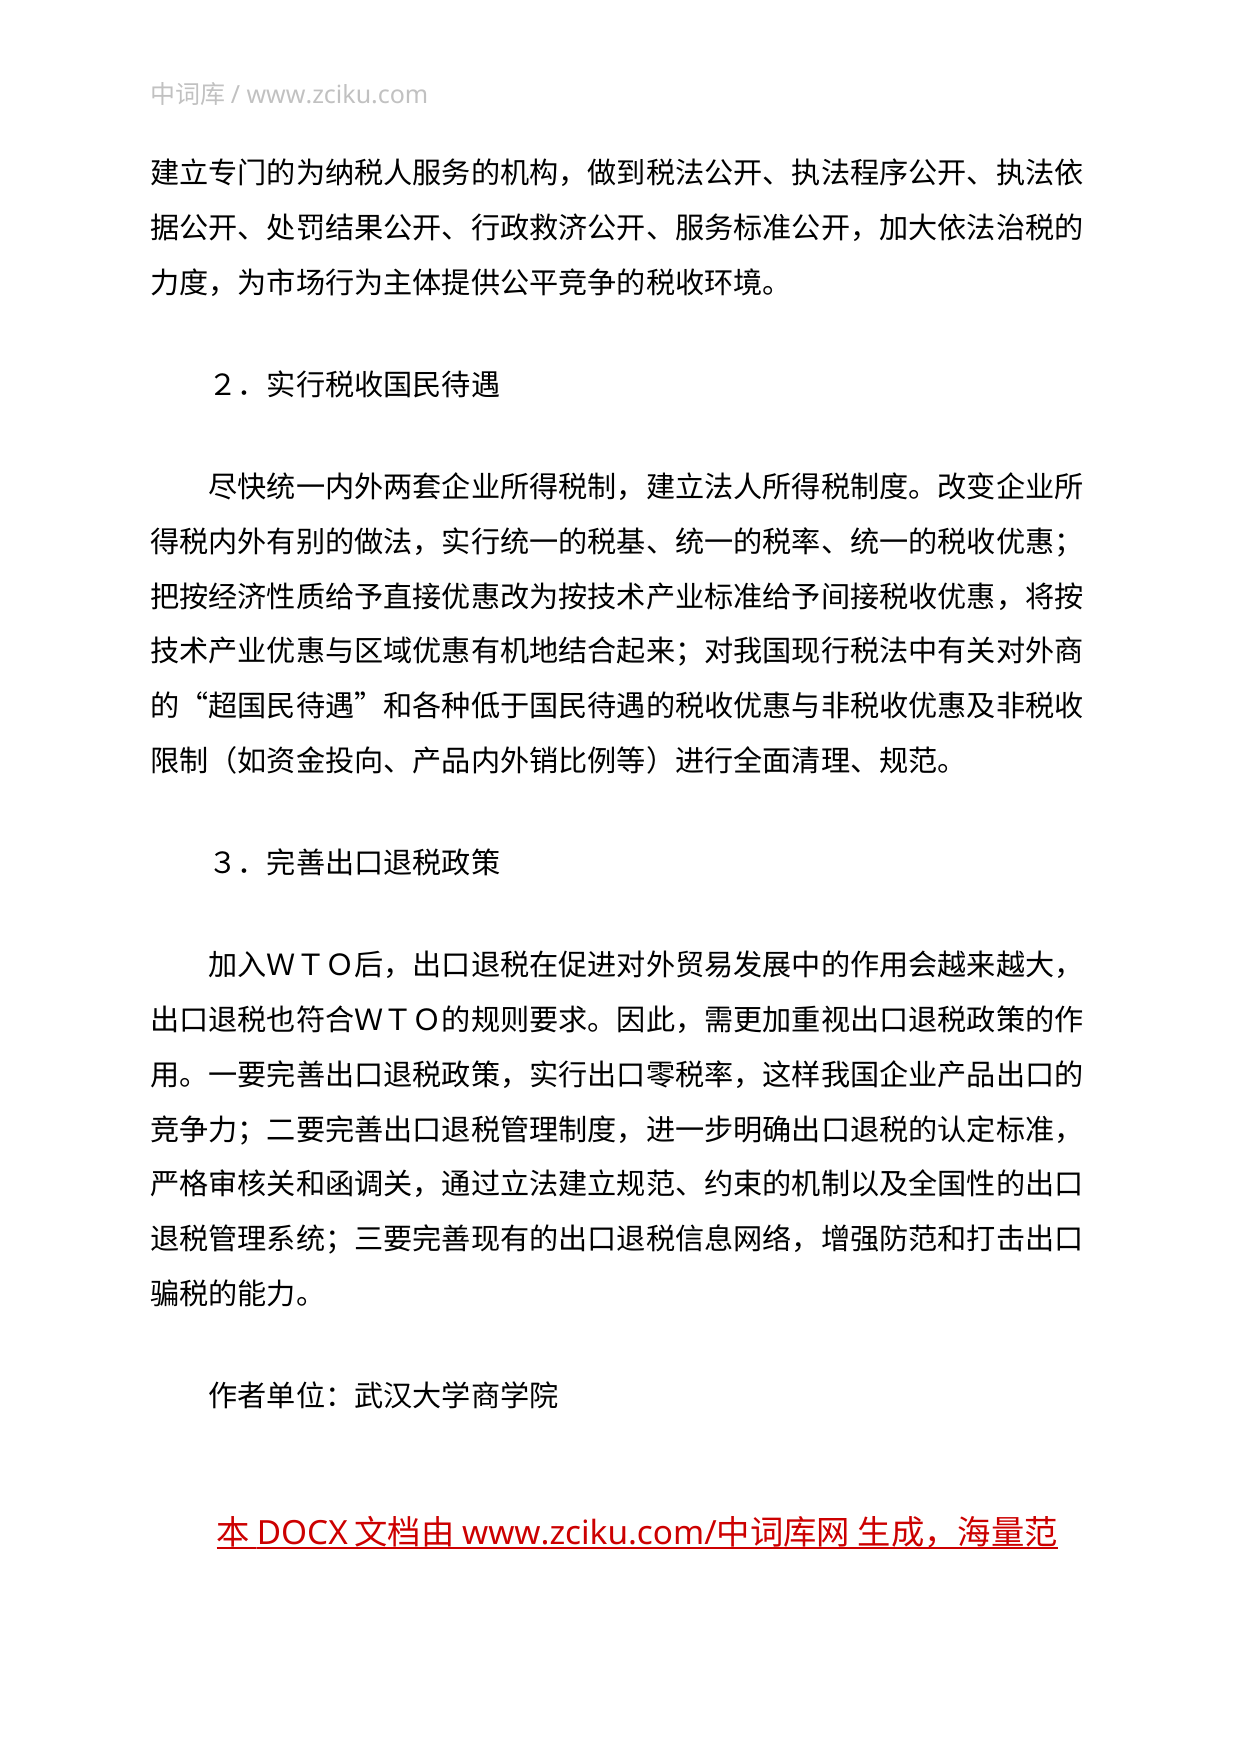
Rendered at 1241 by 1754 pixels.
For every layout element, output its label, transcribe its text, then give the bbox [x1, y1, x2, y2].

text 尽快统一内外两套企业所得税制，建立法人所得税制度。改变企业所得税内外有别的做法，实行统一的税基、统一的税率、统一的税收优惠；把按经济性质给予直接优惠改为按技术产业标准给予间接税收优惠，将按技术产业优惠与区域优惠有机地结合起来；对我国现行税法中有关对外商的“超国民待遇”和各种低于国民待遇的税收优惠与非税收优惠及非税收限制（如资金投向、产品内外销比例等）进行全面清理、规范。 [150, 463, 1090, 780]
text ２．实行税收国民待遇 [150, 362, 1090, 404]
text 作者单位：武汉大学商学院 [150, 1372, 1090, 1415]
text ３．完善出口退税政策 [150, 839, 1090, 882]
text 加入ＷＴＯ后，出口退税在促进对外贸易发展中的作用会越来越大，出口退税也符合ＷＴＯ的规则要求。因此，需更加重视出口退税政策的作用。一要完善出口退税政策，实行出口零税率，这样我国企业产品出口的竞争力；二要完善出口退税管理制度，进一步明确出口退税的认定标准，严格审核关和函调关，通过立法建立规范、约束的机制以及全国性的出口退税管理系统；三要完善现有的出口退税信息网络，增强防范和打击出口骗税的能力。 [150, 941, 1090, 1313]
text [150, 1506, 1090, 1554]
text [150, 150, 1090, 302]
